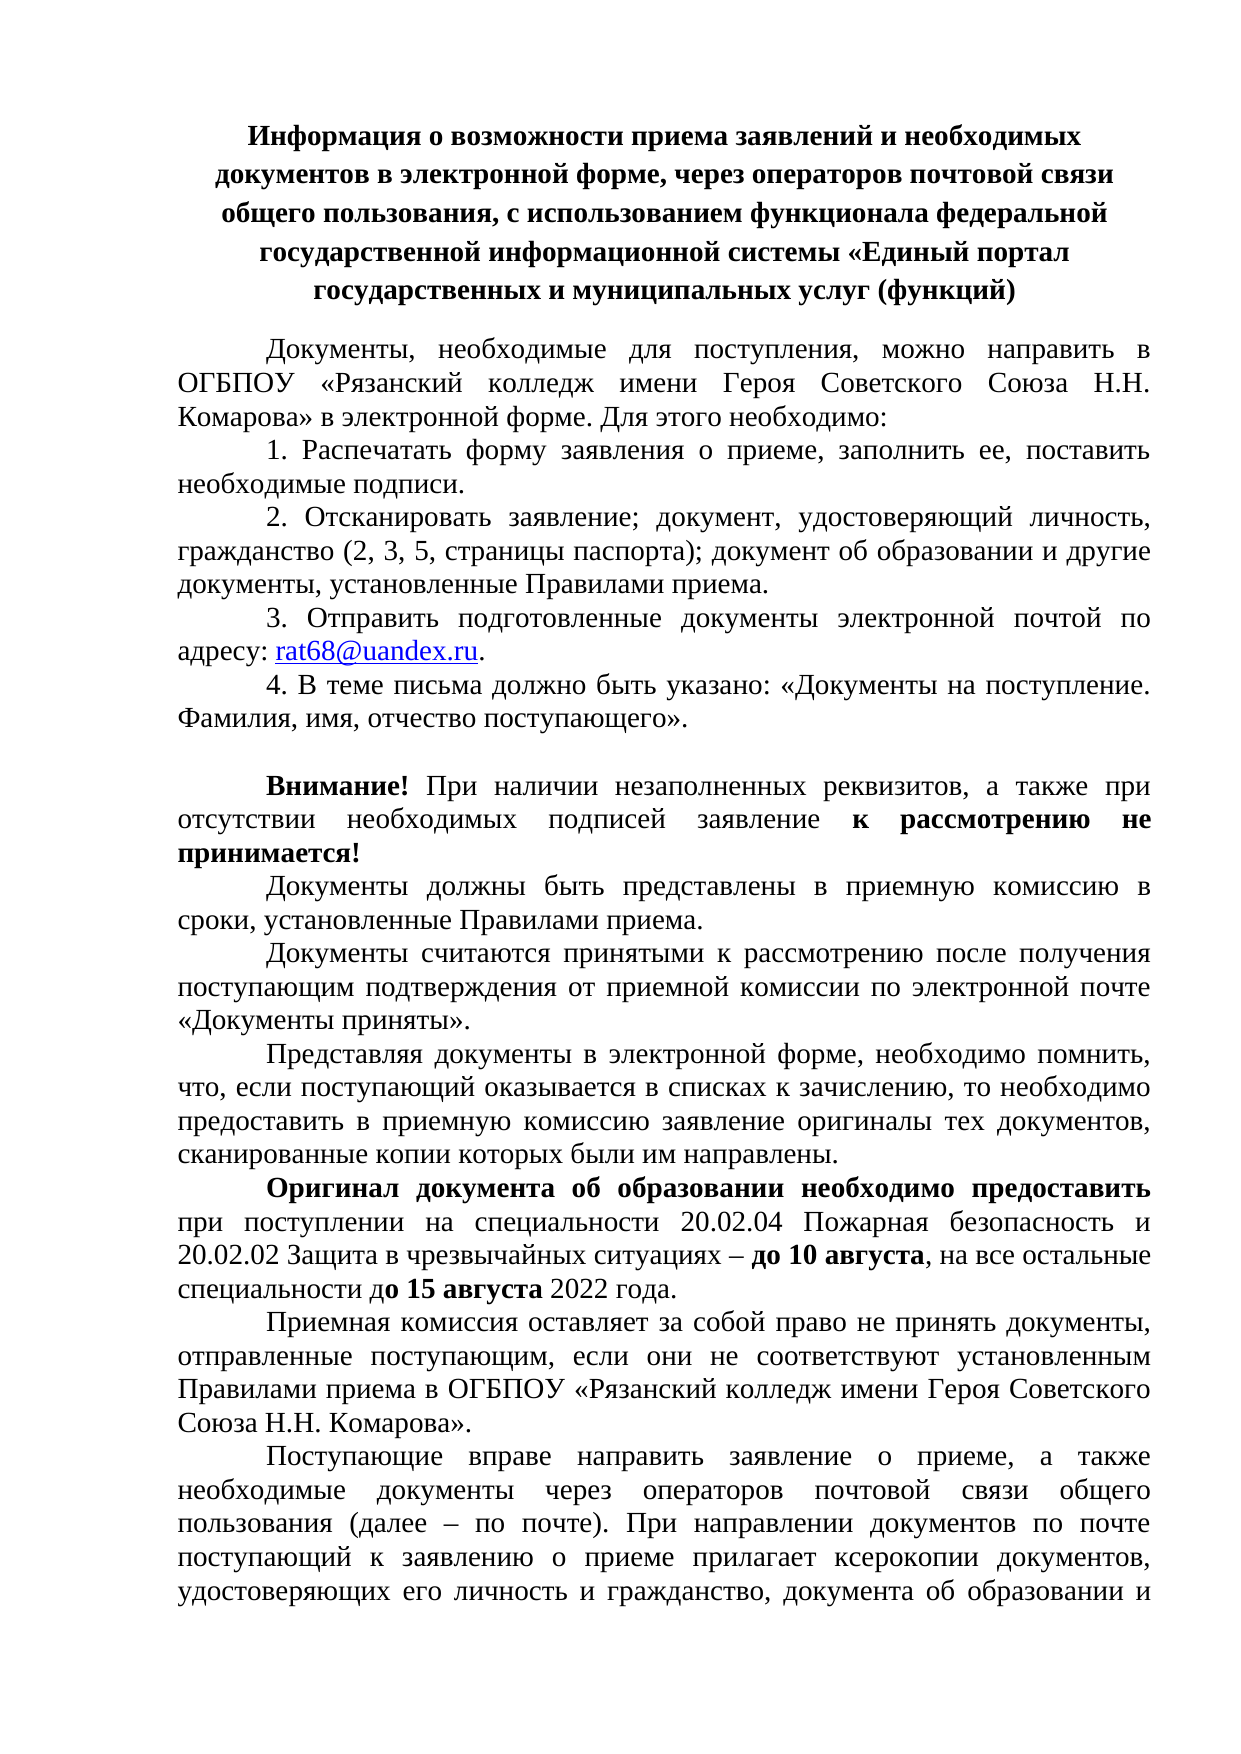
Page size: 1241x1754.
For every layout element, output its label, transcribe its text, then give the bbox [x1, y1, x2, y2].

text 3. Отправить подготовленные документы электронной почтой по адресу: rat68@uandex.ru. [177, 600, 1152, 667]
text Внимание! При наличии незаполненных реквизитов, а также при отсутствии необходимых подписей заявление к рассмотрению не принимается! [177, 768, 1152, 868]
text 2. Отсканировать заявление; документ, удостоверяющий личность, гражданство (2, 3, 5, страницы паспорта); документ об образовании и другие документы, установленные Правилами приема. [177, 499, 1152, 600]
text Документы считаются принятыми к рассмотрению после получения поступающим подтверждения от приемной комиссии по электронной почте «Документы приняты». [177, 935, 1152, 1036]
text 4. В теме письма должно быть указано: «Документы на поступление. Фамилия, имя, отчество поступающего». [177, 667, 1152, 734]
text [177, 1438, 1152, 1606]
text 1. Распечатать форму заявления о приеме, заполнить ее, поставить необходимые подписи. [177, 432, 1152, 499]
text Документы, необходимые для поступления, можно направить в ОГБПОУ «Рязанский колледж имени Героя Советского Союза Н.Н. Комарова» в электронной форме. Для этого необходимо: [177, 332, 1152, 432]
text Приемная комиссия оставляет за собой право не принять документы, отправленные поступающим, если они не соответствуют установленным Правилами приема в ОГБПОУ «Рязанский колледж имени Героя Советского Союза Н.Н. Комарова». [177, 1304, 1152, 1438]
text Представляя документы в электронной форме, необходимо помнить, что, если поступающий оказывается в списках к зачислению, то необходимо предоставить в приемную комиссию заявление оригиналы тех документов, сканированные копии которых были им направлены. [177, 1036, 1152, 1170]
text Информация о возможности приема заявлений и необходимых документов в электронной форме, через операторов почтовой связи общего пользования, с использованием функционала федеральной государственной информационной системы «Единый портал государственных и муниципальных услуг (функций) [177, 118, 1152, 306]
text Оригинал документа об образовании необходимо предоставить при поступлении на специальности 20.02.04 Пожарная безопасность и 20.02.02 Защита в чрезвычайных ситуациях – до 10 августа, на все остальные специальности до 15 августа 2022 года. [177, 1170, 1152, 1304]
text Документы должны быть представлены в приемную комиссию в сроки, установленные Правилами приема. [177, 868, 1152, 935]
